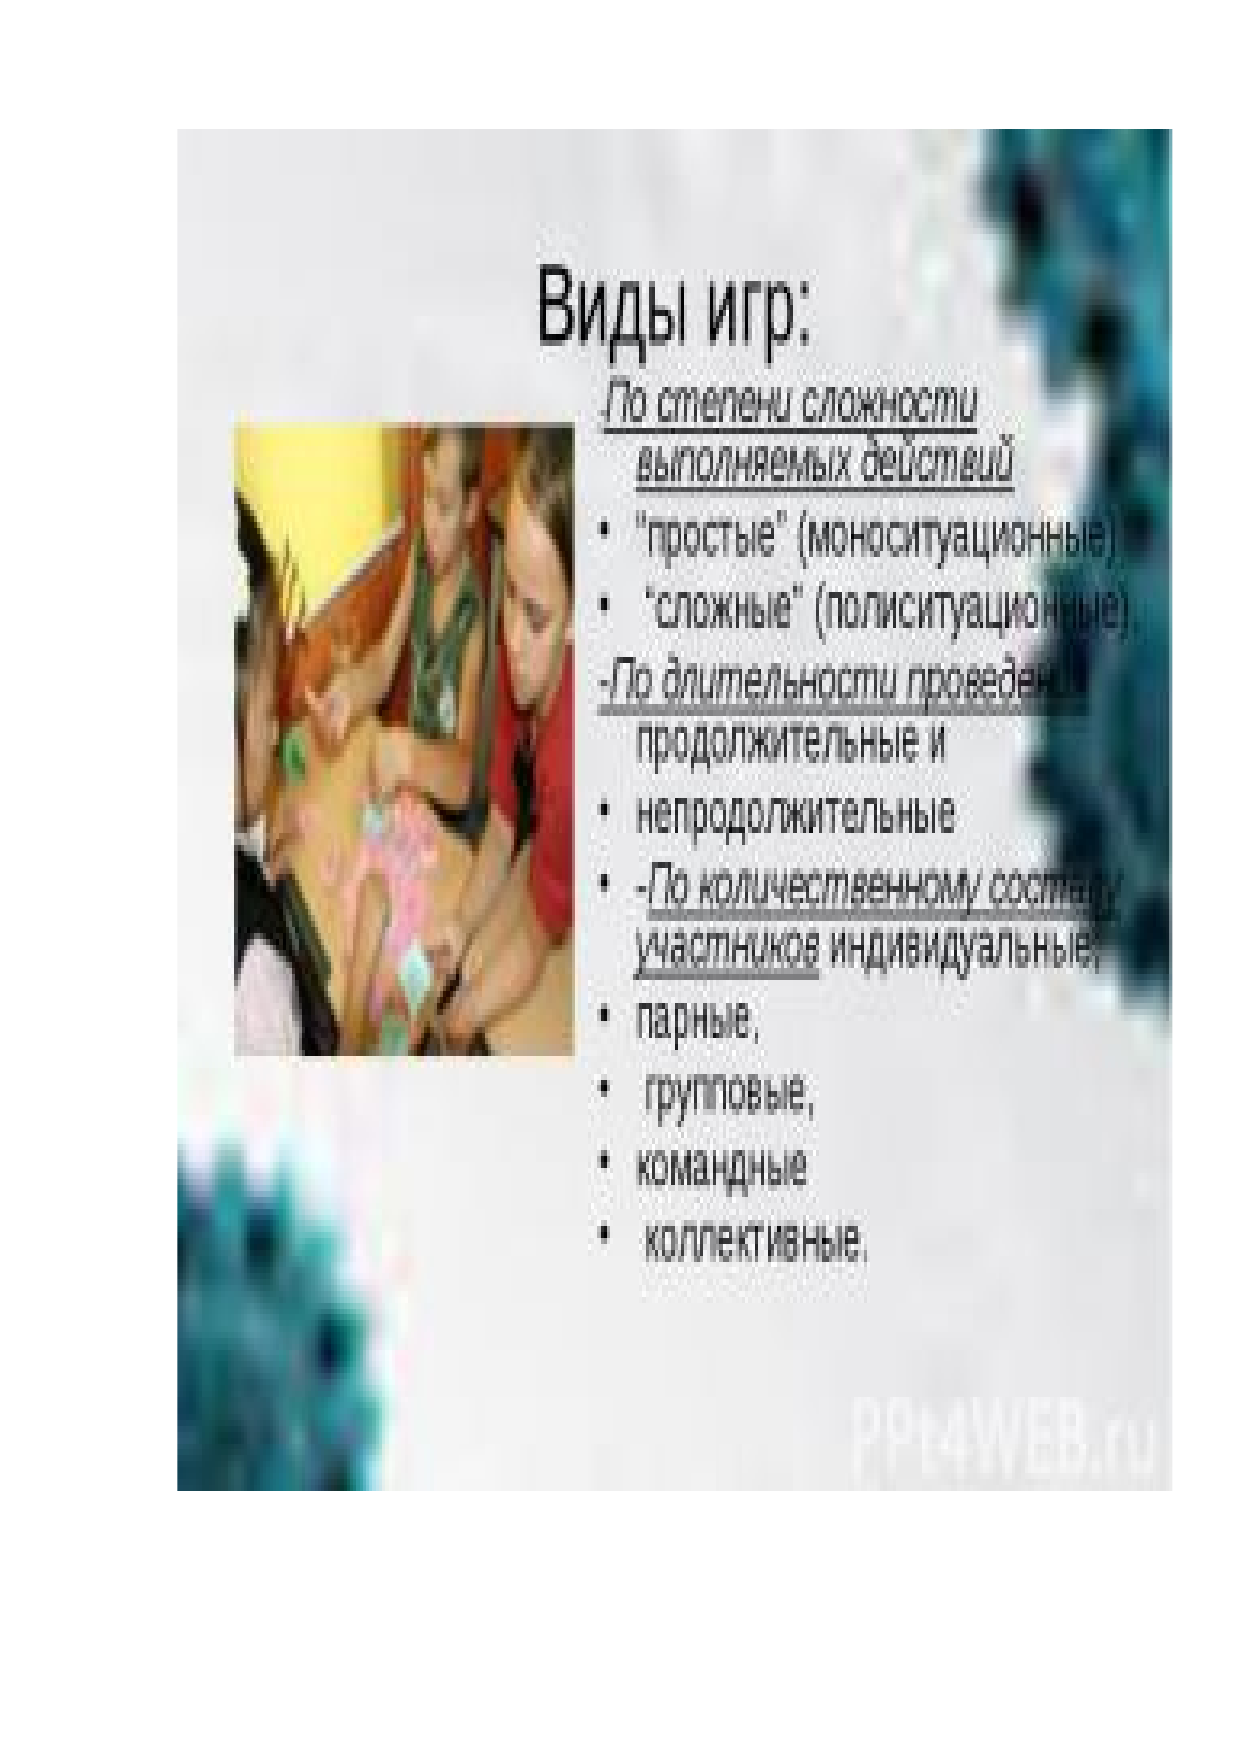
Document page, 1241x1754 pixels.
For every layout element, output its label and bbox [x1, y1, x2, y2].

picture [177, 129, 1173, 1491]
